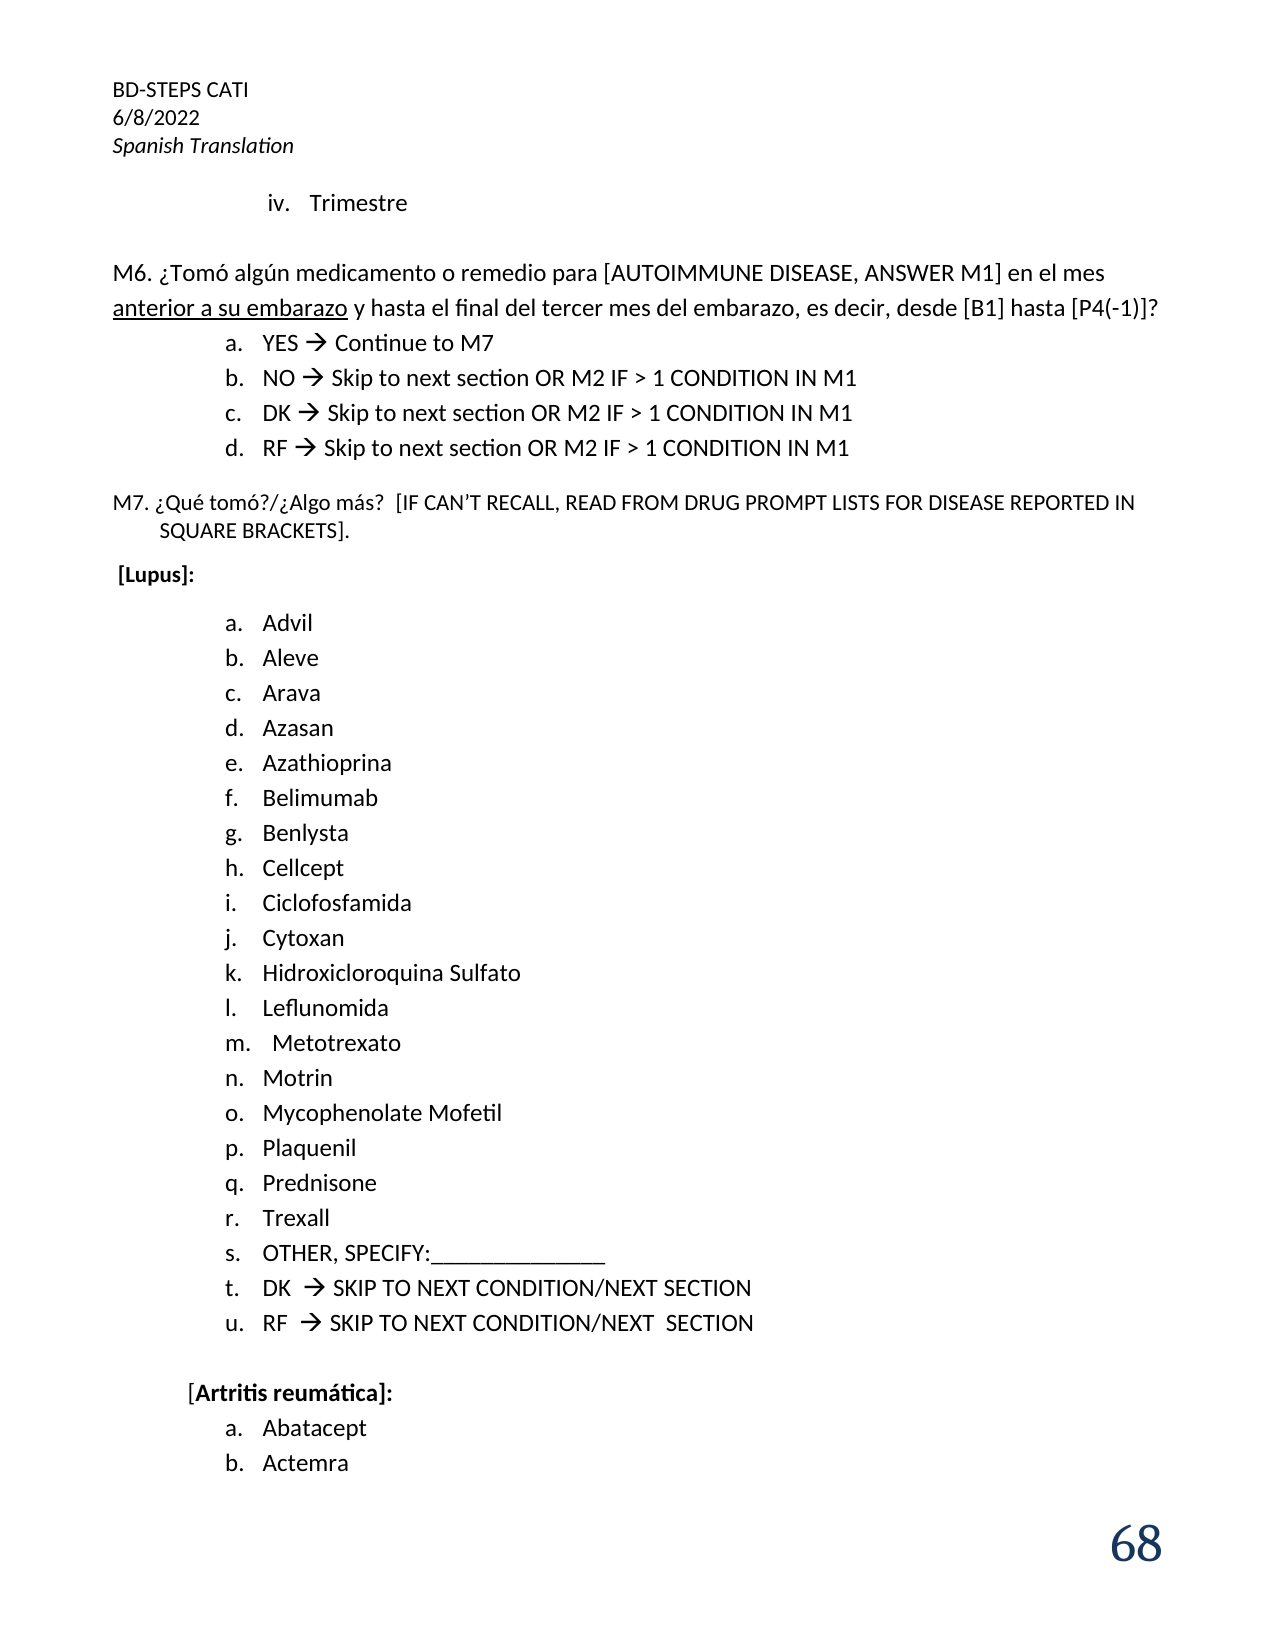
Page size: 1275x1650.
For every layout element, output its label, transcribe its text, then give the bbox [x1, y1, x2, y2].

list M6. ¿Tomó algún medicamento o remedio para [AUTOIMMUNE DISEASE, ANSWER M1] en el mes anterior a su embarazo y hasta el final del tercer mes del embarazo, es decir, desde [B1] hasta [P4(-1)]? [112, 257, 1162, 323]
list Motrin [225, 1062, 1162, 1093]
text M7. ¿Qué tomó?/¿Algo más? [IF CAN’T RECALL, READ FROM DRUG PROMPT LISTS FOR DISEASE REPORTED IN SQUARE BRACKETS]. [112, 488, 1162, 544]
list YES Continue to M7 [225, 327, 1162, 358]
list Azasan [225, 712, 1162, 743]
list Abatacept [225, 1412, 1162, 1443]
list Arava [225, 677, 1162, 708]
list Advil [225, 607, 1162, 638]
list Ciclofosfamida [225, 887, 1162, 918]
list Aleve [225, 642, 1162, 673]
list DK SKIP TO NEXT CONDITION/NEXT SECTION [225, 1272, 1162, 1303]
list Cellcept [225, 852, 1162, 883]
list Benlysta [225, 817, 1162, 848]
list Plaquenil [225, 1132, 1162, 1163]
list Hidroxicloroquina Sulfato [225, 957, 1162, 988]
list Actemra [225, 1447, 1162, 1478]
list Mycophenolate Mofetil [225, 1097, 1162, 1128]
list Azathioprina [225, 747, 1162, 778]
list Cytoxan [225, 922, 1162, 953]
list Trimestre [291, 187, 1162, 218]
list Prednisone [225, 1167, 1162, 1198]
list Metotrexato [225, 1027, 1162, 1058]
list NO Skip to next section OR M2 IF > 1 CONDITION IN M1 [225, 362, 1162, 393]
text [Lupus]: [112, 561, 1162, 589]
list OTHER, SPECIFY:______________ [225, 1237, 1162, 1268]
list DK Skip to next section OR M2 IF > 1 CONDITION IN M1 [225, 397, 1162, 428]
list Leflunomida [225, 992, 1162, 1023]
list RF SKIP TO NEXT CONDITION/NEXT SECTION [225, 1307, 1162, 1338]
list [Artritis reumática]: [187, 1377, 1162, 1408]
list Belimumab [225, 782, 1162, 813]
list RF Skip to next section OR M2 IF > 1 CONDITION IN M1 [225, 432, 1162, 463]
list Trexall [225, 1202, 1162, 1233]
